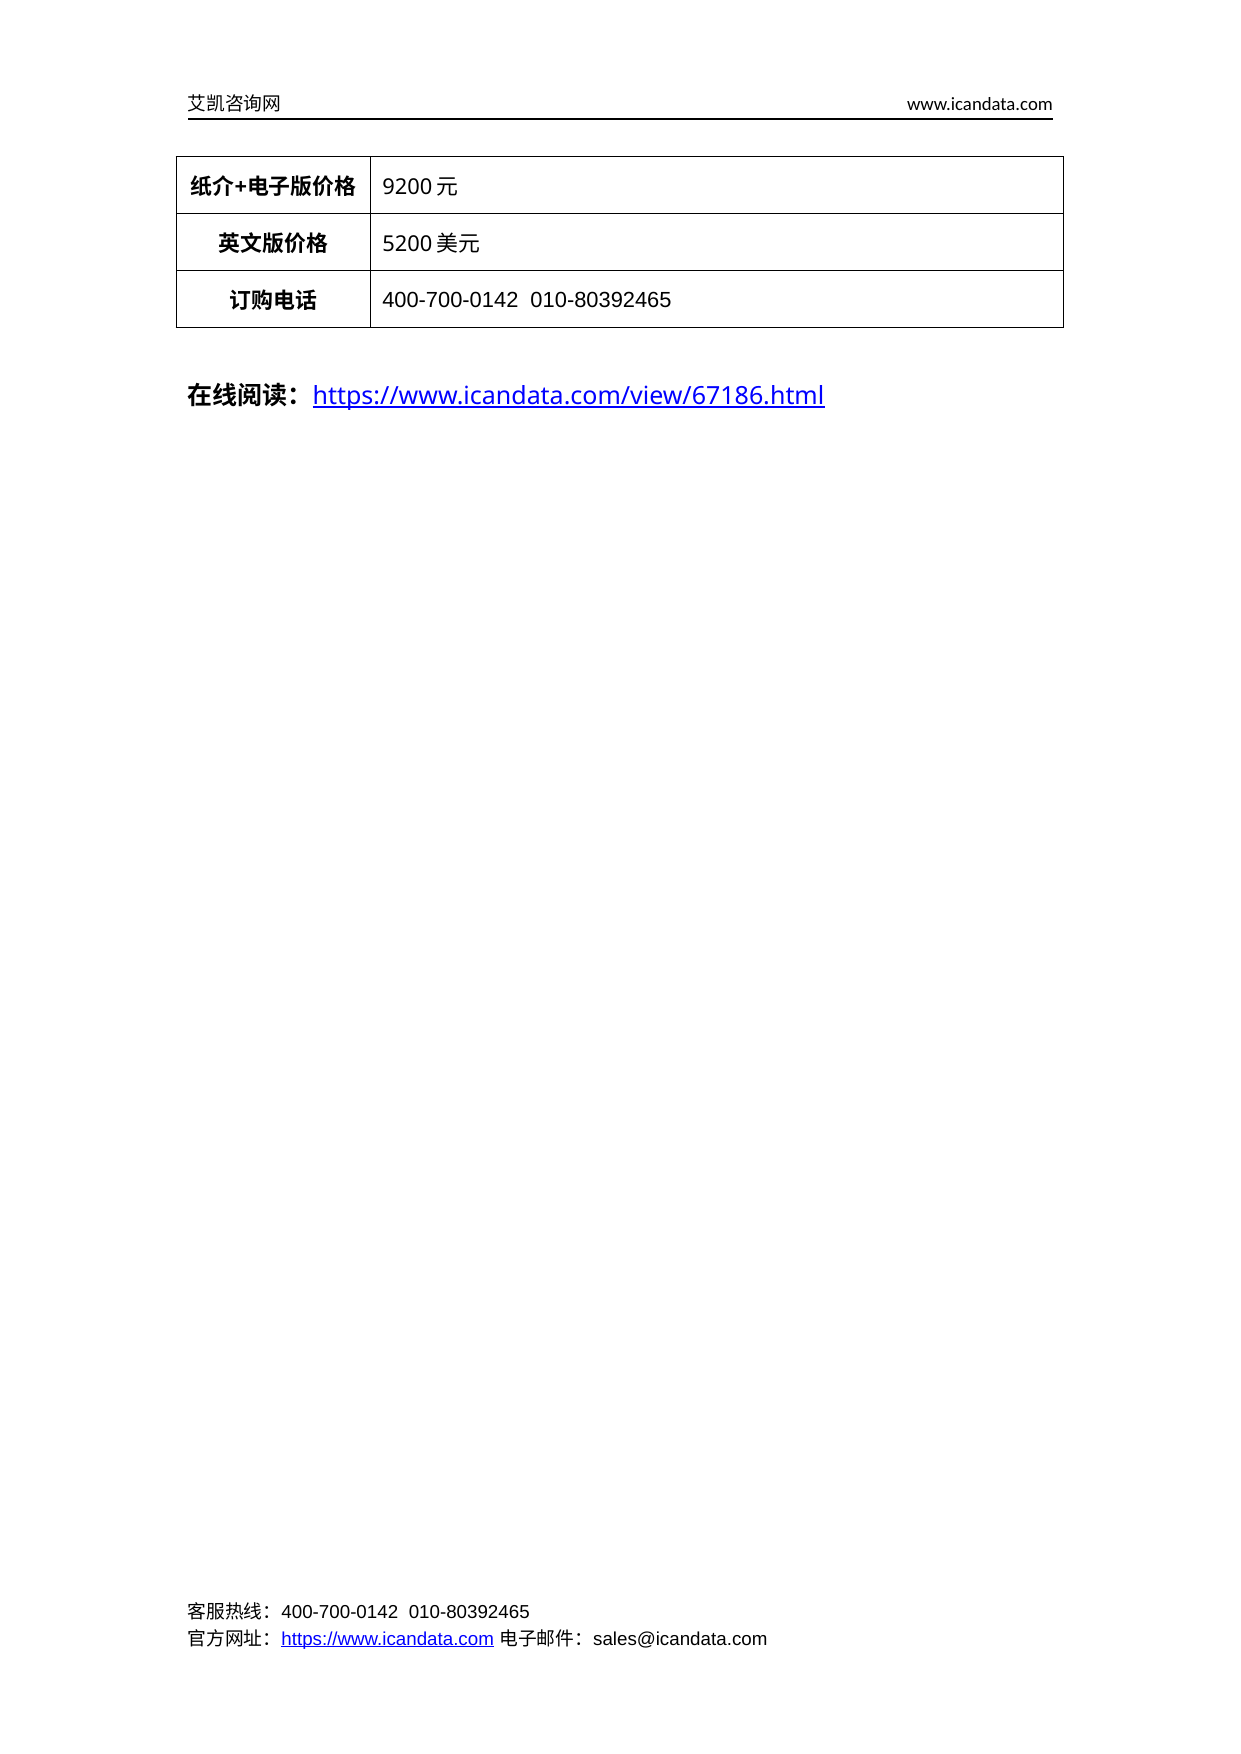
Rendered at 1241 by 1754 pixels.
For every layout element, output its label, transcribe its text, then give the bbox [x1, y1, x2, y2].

table_cell 400-700-0142 010-80392465 [371, 271, 1063, 327]
table_cell 订购电话 [177, 271, 370, 327]
table_cell 英文版价格 [177, 214, 370, 270]
table_cell 9200元 [371, 157, 1063, 213]
table_cell 5200美元 [371, 214, 1063, 270]
text 在线阅读：https://www.icandata.com/view/67186.html [187, 361, 1053, 426]
table_cell 纸介+电子版价格 [177, 157, 370, 213]
